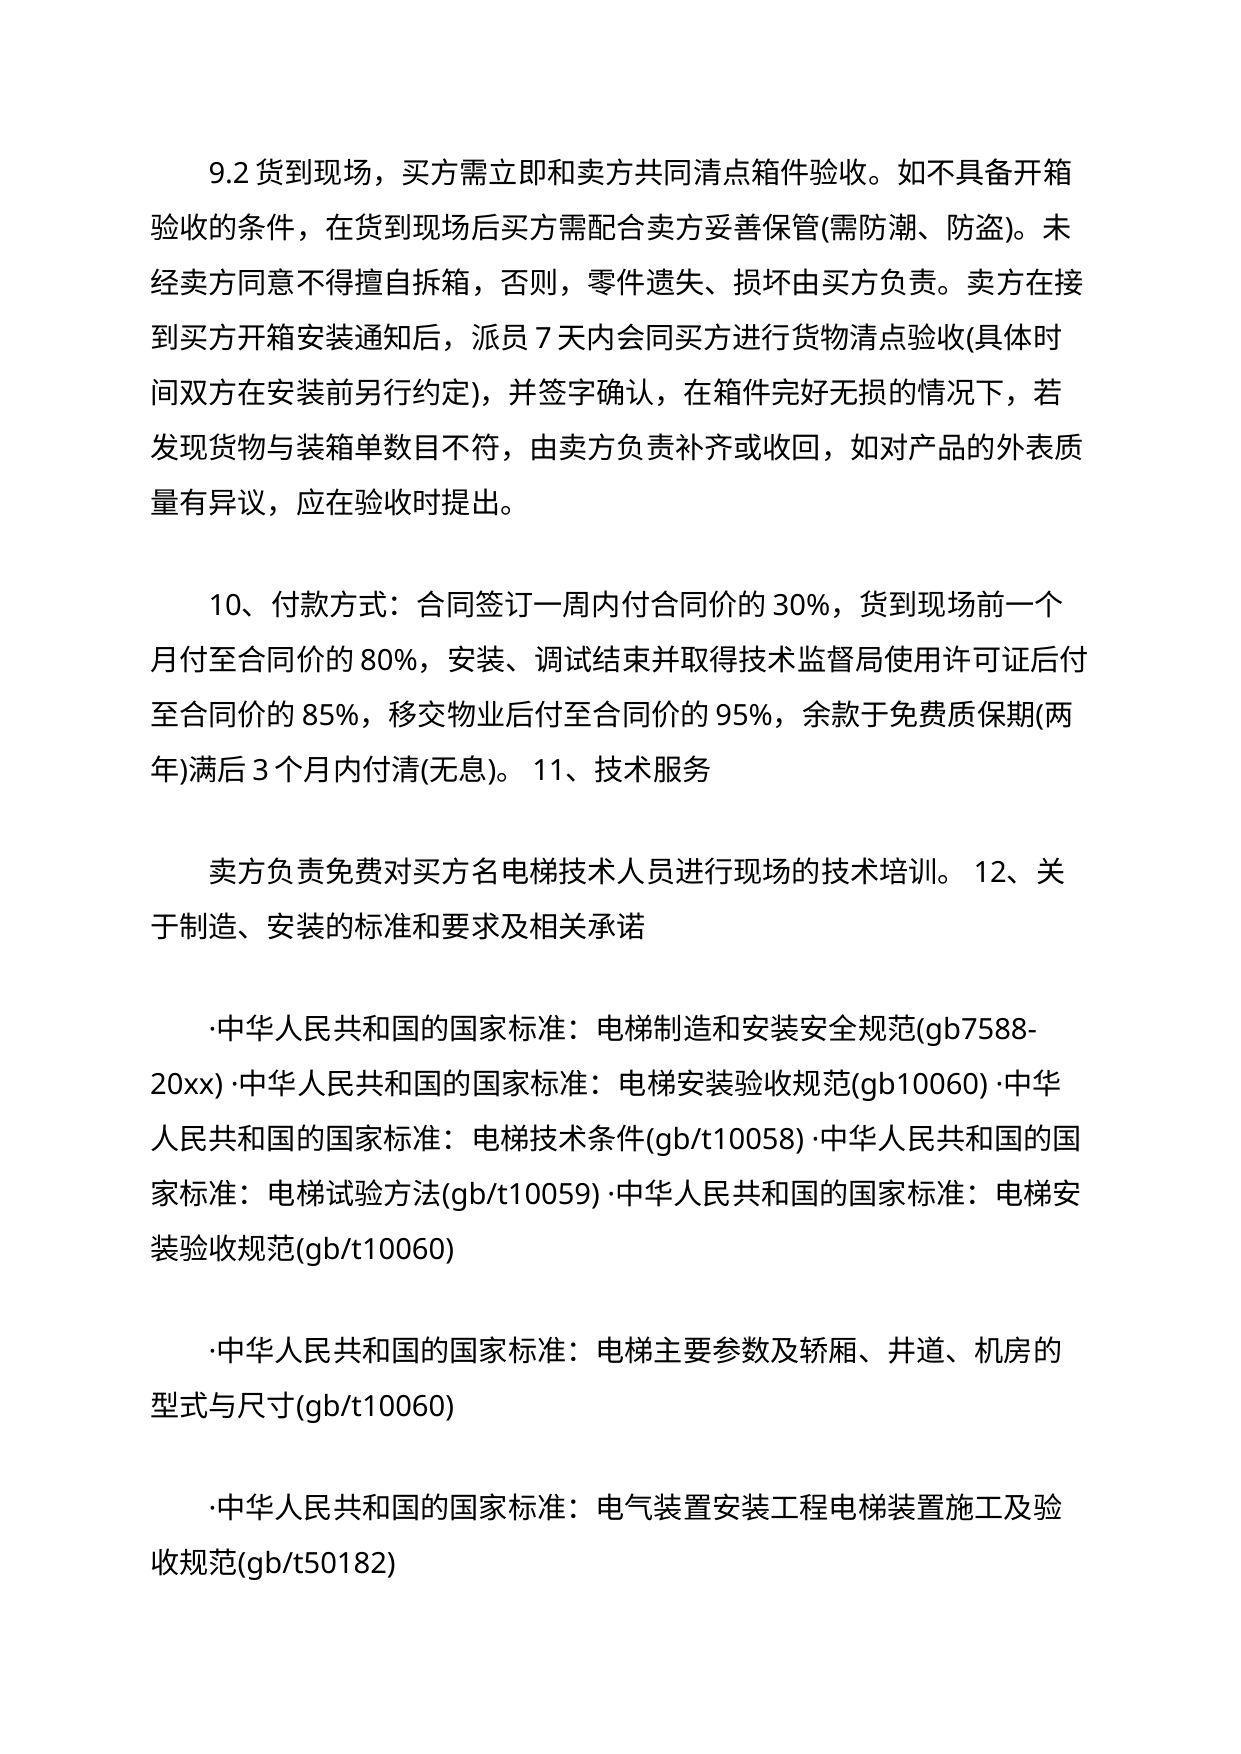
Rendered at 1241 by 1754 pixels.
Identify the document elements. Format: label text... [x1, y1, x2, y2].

text 9.2货到现场，买方需立即和卖方共同清点箱件验收。如不具备开箱验收的条件，在货到现场后买方需配合卖方妥善保管(需防潮、防盗)。未经卖方同意不得擅自拆箱，否则，零件遗失、损坏由买方负责。卖方在接到买方开箱安装通知后，派员7天内会同买方进行货物清点验收(具体时间双方在安装前另行约定)，并签字确认，在箱件完好无损的情况下，若发现货物与装箱单数目不符，由卖方负责补齐或收回，如对产品的外表质量有异议，应在验收时提出。 [150, 150, 1090, 522]
text ·中华人民共和国的国家标准：电气装置安装工程电梯装置施工及验收规范(gb/t50182) [150, 1484, 1090, 1582]
text ·中华人民共和国的国家标准：电梯主要参数及轿厢、井道、机房的型式与尺寸(gb/t10060) [150, 1327, 1090, 1425]
text 10、付款方式：合同签订一周内付合同价的30%，货到现场前一个月付至合同价的80%，安装、调试结束并取得技术监督局使用许可证后付至合同价的85%，移交物业后付至合同价的95%，余款于免费质保期(两年)满后3个月内付清(无息)。 11、技术服务 [150, 582, 1090, 789]
text 卖方负责免费对买方名电梯技术人员进行现场的技术培训。 12、关于制造、安装的标准和要求及相关承诺 [150, 848, 1090, 946]
text ·中华人民共和国的国家标准：电梯制造和安装安全规范(gb7588-20xx) ·中华人民共和国的国家标准：电梯安装验收规范(gb10060) ·中华人民共和国的国家标准：电梯技术条件(gb/t10058) ·中华人民共和国的国家标准：电梯试验方法(gb/t10059) ·中华人民共和国的国家标准：电梯安装验收规范(gb/t10060) [150, 1005, 1090, 1268]
